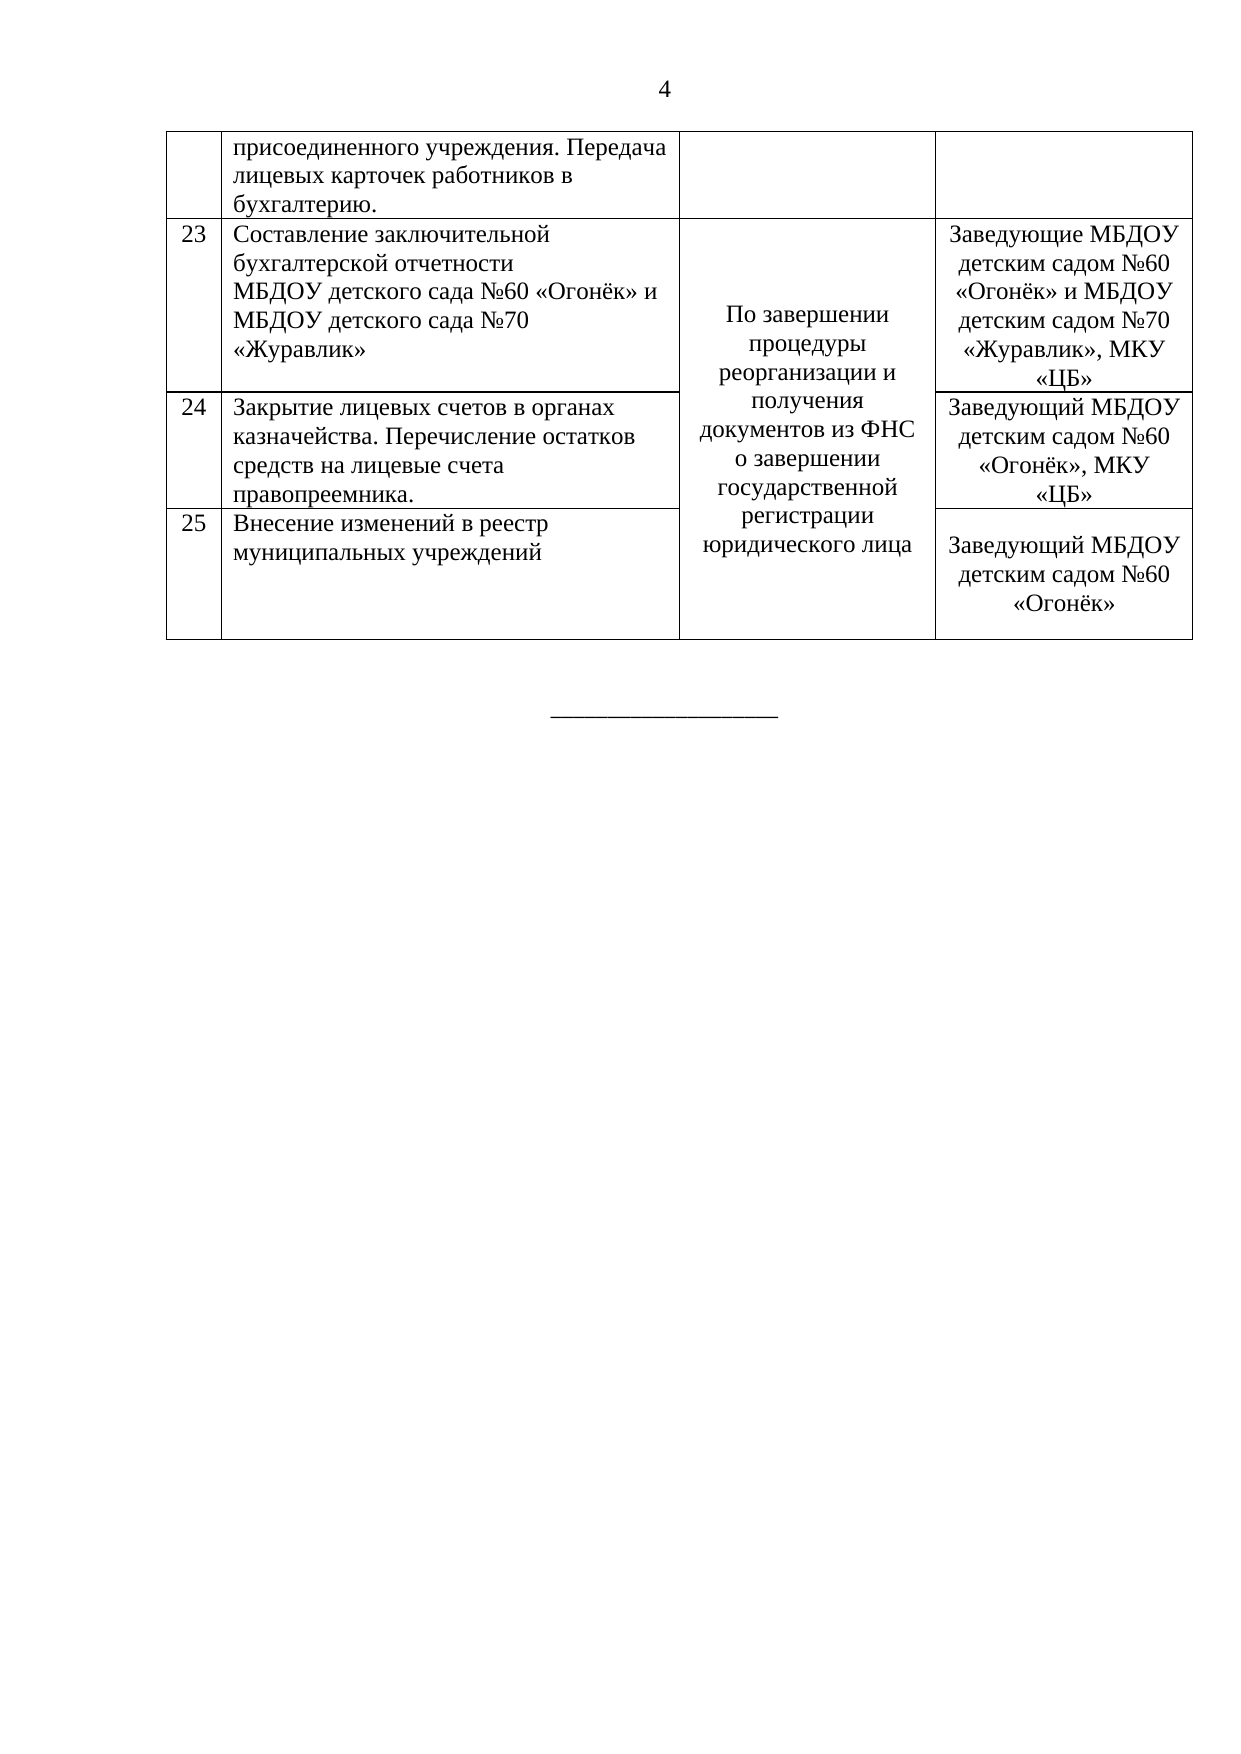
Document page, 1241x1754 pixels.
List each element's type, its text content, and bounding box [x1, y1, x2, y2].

table_cell Закрытие лицевых счетов в органах казначейства. Перечисление остатков средств на лицевые счета правопреемника. [222, 393, 679, 507]
table_cell Заведующие МБДОУ детским садом №60 «Огонёк» и МБДОУ детским садом №70 «Журавлик», МКУ «ЦБ» [936, 219, 1192, 391]
table_cell 22 [167, 132, 221, 218]
table_cell Заведующий МБДОУ детским садом №60 «Огонёк» [936, 509, 1192, 639]
table_cell 25 [167, 509, 221, 639]
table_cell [222, 132, 679, 218]
table_cell 23 [167, 219, 221, 391]
table_cell По завершении процедуры реорганизации и получения документов из ФНС о завершении государственной регистрации юридического лица [680, 219, 935, 639]
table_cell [936, 132, 1192, 218]
text ____________________ [177, 693, 1152, 721]
table_cell Внесение изменений в реестр муниципальных учреждений [222, 509, 679, 639]
table_cell 24 [167, 393, 221, 507]
table_cell Заведующий МБДОУ детским садом №60 «Огонёк», МКУ «ЦБ» [936, 393, 1192, 507]
table_cell Составление заключительной бухгалтерской отчетности МБДОУ детского сада №60 «Огонёк» и МБДОУ детского сада №70 «Журавлик» [222, 219, 679, 391]
